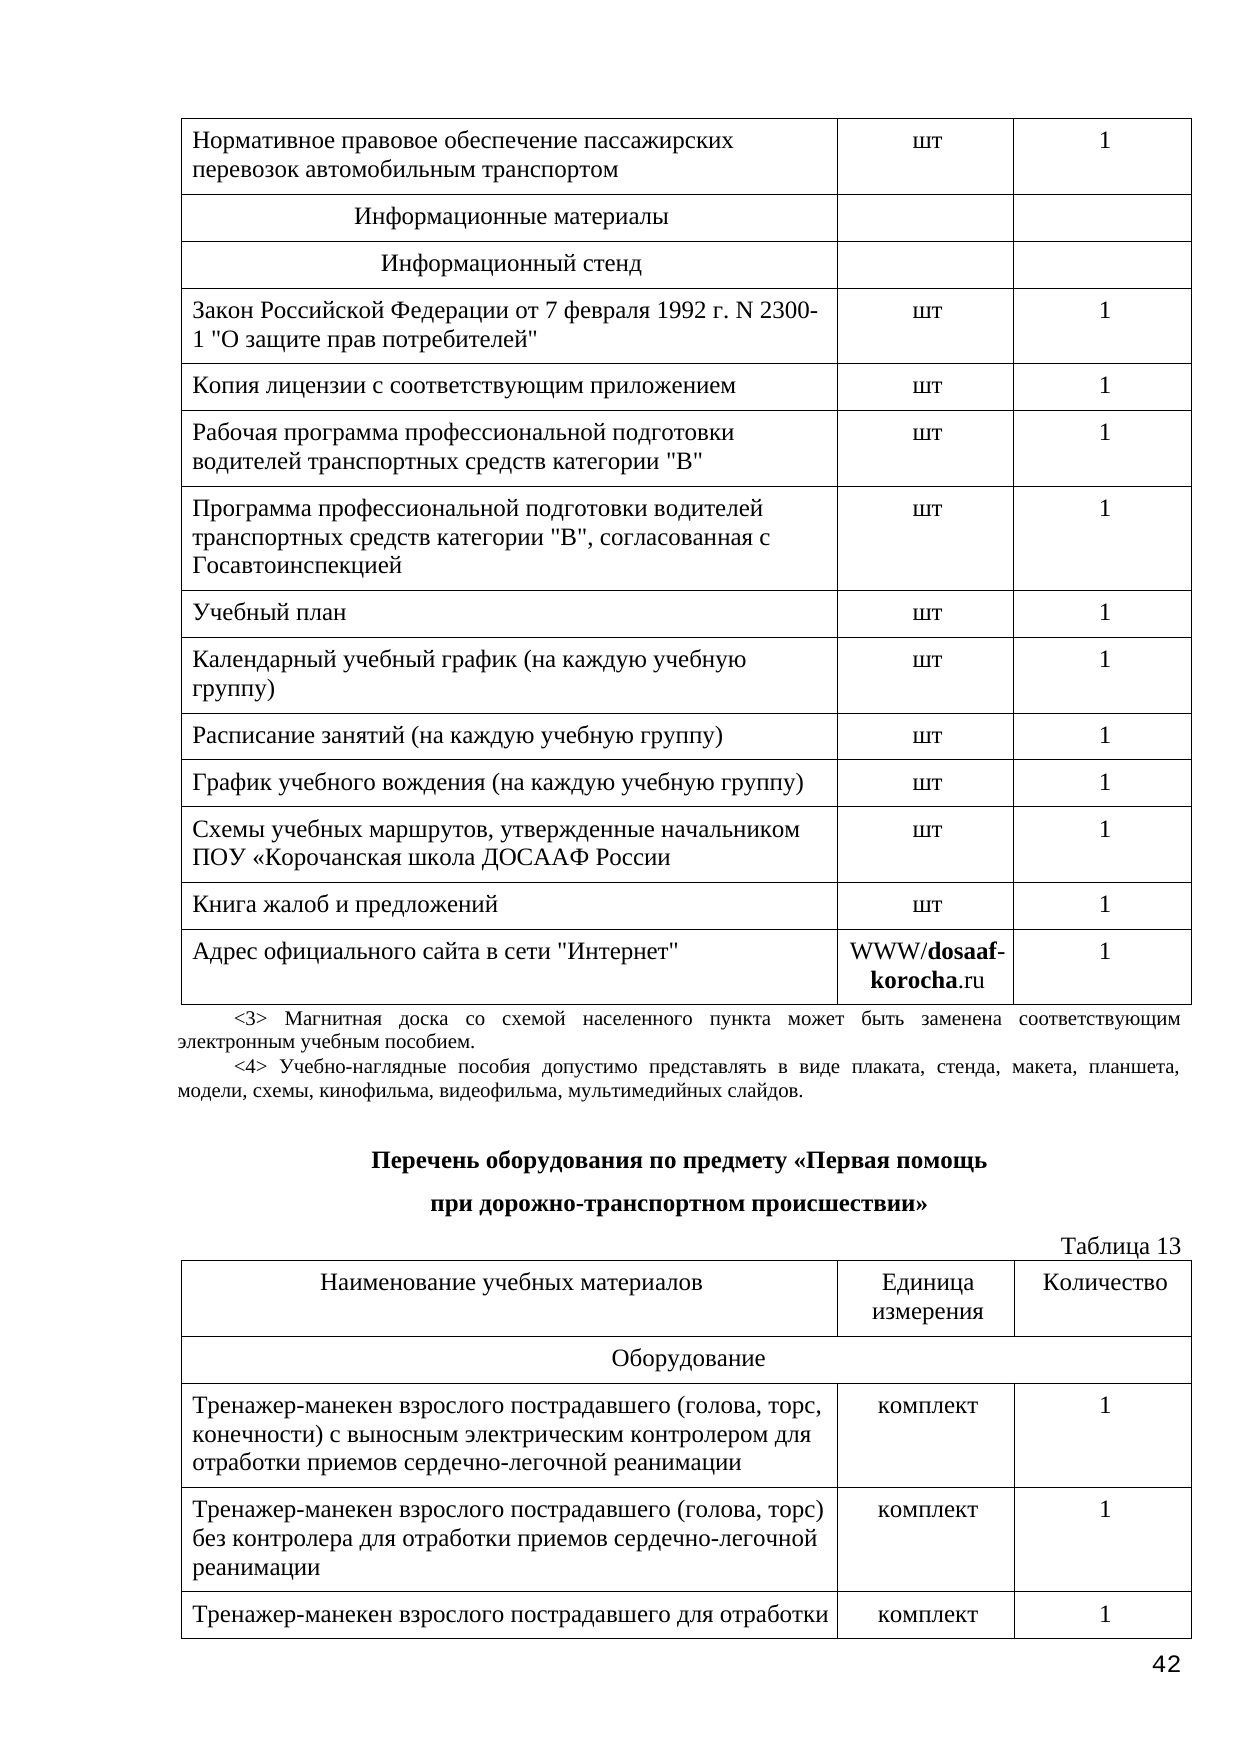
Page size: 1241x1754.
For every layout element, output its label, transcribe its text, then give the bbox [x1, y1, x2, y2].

table_cell 1 [1015, 1384, 1191, 1487]
table_cell 1 [1014, 930, 1191, 1004]
table_cell Нормативное правовое обеспечение пассажирских перевозок автомобильным транспортом [182, 119, 837, 194]
table_cell Схемы учебных маршрутов, утвержденные начальником ПОУ «Корочанская школа ДОСААФ России [182, 807, 837, 882]
table_cell 1 [1014, 638, 1191, 712]
table_cell Тренажер-манекен взрослого пострадавшего (голова, торс) без контролера для отработки приемов сердечно-легочной реанимации [182, 1488, 837, 1591]
table_cell 1 [1014, 487, 1191, 590]
table_cell шт [838, 364, 1013, 410]
table_cell 1 [1014, 760, 1191, 806]
table_cell шт [838, 591, 1013, 637]
table_cell комплект [838, 1488, 1014, 1591]
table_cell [182, 1592, 837, 1638]
table_cell Рабочая программа профессиональной подготовки водителей транспортных средств категории "B" [182, 411, 837, 486]
table_cell 1 [1014, 364, 1191, 410]
table_cell 1 [1014, 119, 1191, 194]
table_cell шт [838, 760, 1013, 806]
table_cell шт [838, 883, 1013, 929]
table_cell Расписание занятий (на каждую учебную группу) [182, 714, 837, 759]
table_cell шт [838, 487, 1013, 590]
text Перечень оборудования по предмету «Первая помощь при дорожно-транспортном происшествии» [177, 1145, 1181, 1217]
table_cell шт [838, 289, 1013, 363]
table_cell комплект [838, 1384, 1014, 1487]
table_cell 1 [1014, 591, 1191, 637]
table_cell 1 [1014, 807, 1191, 882]
table_cell [1014, 242, 1191, 287]
table_cell Адрес официального сайта в сети "Интернет" [182, 930, 837, 1004]
text <4> Учебно-наглядные пособия допустимо представлять в виде плаката, стенда, макета, планшета, модели, схемы, кинофильма, видеофильма, мультимедийных слайдов. [177, 1053, 1181, 1102]
table_cell 1 [1014, 714, 1191, 759]
table_cell шт [838, 119, 1013, 194]
table_cell Информационный стенд [182, 242, 837, 287]
table_cell [838, 242, 1013, 287]
table_cell Закон Российской Федерации от 7 февраля 1992 г. N 2300-1 "О защите прав потребителей" [182, 289, 837, 363]
table_cell шт [838, 411, 1013, 486]
table_header Единица измерения [838, 1261, 1014, 1336]
table_cell комплект [838, 1592, 1014, 1638]
table_cell 1 [1014, 883, 1191, 929]
table_cell Тренажер-манекен взрослого пострадавшего (голова, торс, конечности) с выносным электрическим контролером для отработки приемов сердечно-легочной реанимации [182, 1384, 837, 1487]
table_cell 1 [1014, 411, 1191, 486]
table_cell Книга жалоб и предложений [182, 883, 837, 929]
table_cell шт [838, 638, 1013, 712]
table_cell WWW/dosaaf-korocha.ru [838, 930, 1013, 1004]
table_cell 1 [1014, 289, 1191, 363]
table_cell График учебного вождения (на каждую учебную группу) [182, 760, 837, 806]
table_header Наименование учебных материалов [182, 1261, 837, 1336]
table_cell Календарный учебный график (на каждую учебную группу) [182, 638, 837, 712]
table_cell Учебный план [182, 591, 837, 637]
table_cell шт [838, 807, 1013, 882]
table_cell [1014, 195, 1191, 241]
table_cell 1 [1015, 1488, 1191, 1591]
table_cell 1 [1015, 1592, 1191, 1638]
table_cell шт [838, 714, 1013, 759]
table_cell Копия лицензии с соответствующим приложением [182, 364, 837, 410]
table_cell Программа профессиональной подготовки водителей транспортных средств категории "B", согласованная с Госавтоинспекцией [182, 487, 837, 590]
text Таблица 13 [177, 1231, 1181, 1260]
table_cell Информационные материалы [182, 195, 837, 241]
table_cell [838, 195, 1013, 241]
text <3> Магнитная доска со схемой населенного пункта может быть заменена соответствующим электронным учебным пособием. [177, 1005, 1181, 1053]
table_cell Оборудование [182, 1337, 1191, 1382]
table_header Количество [1015, 1261, 1191, 1336]
